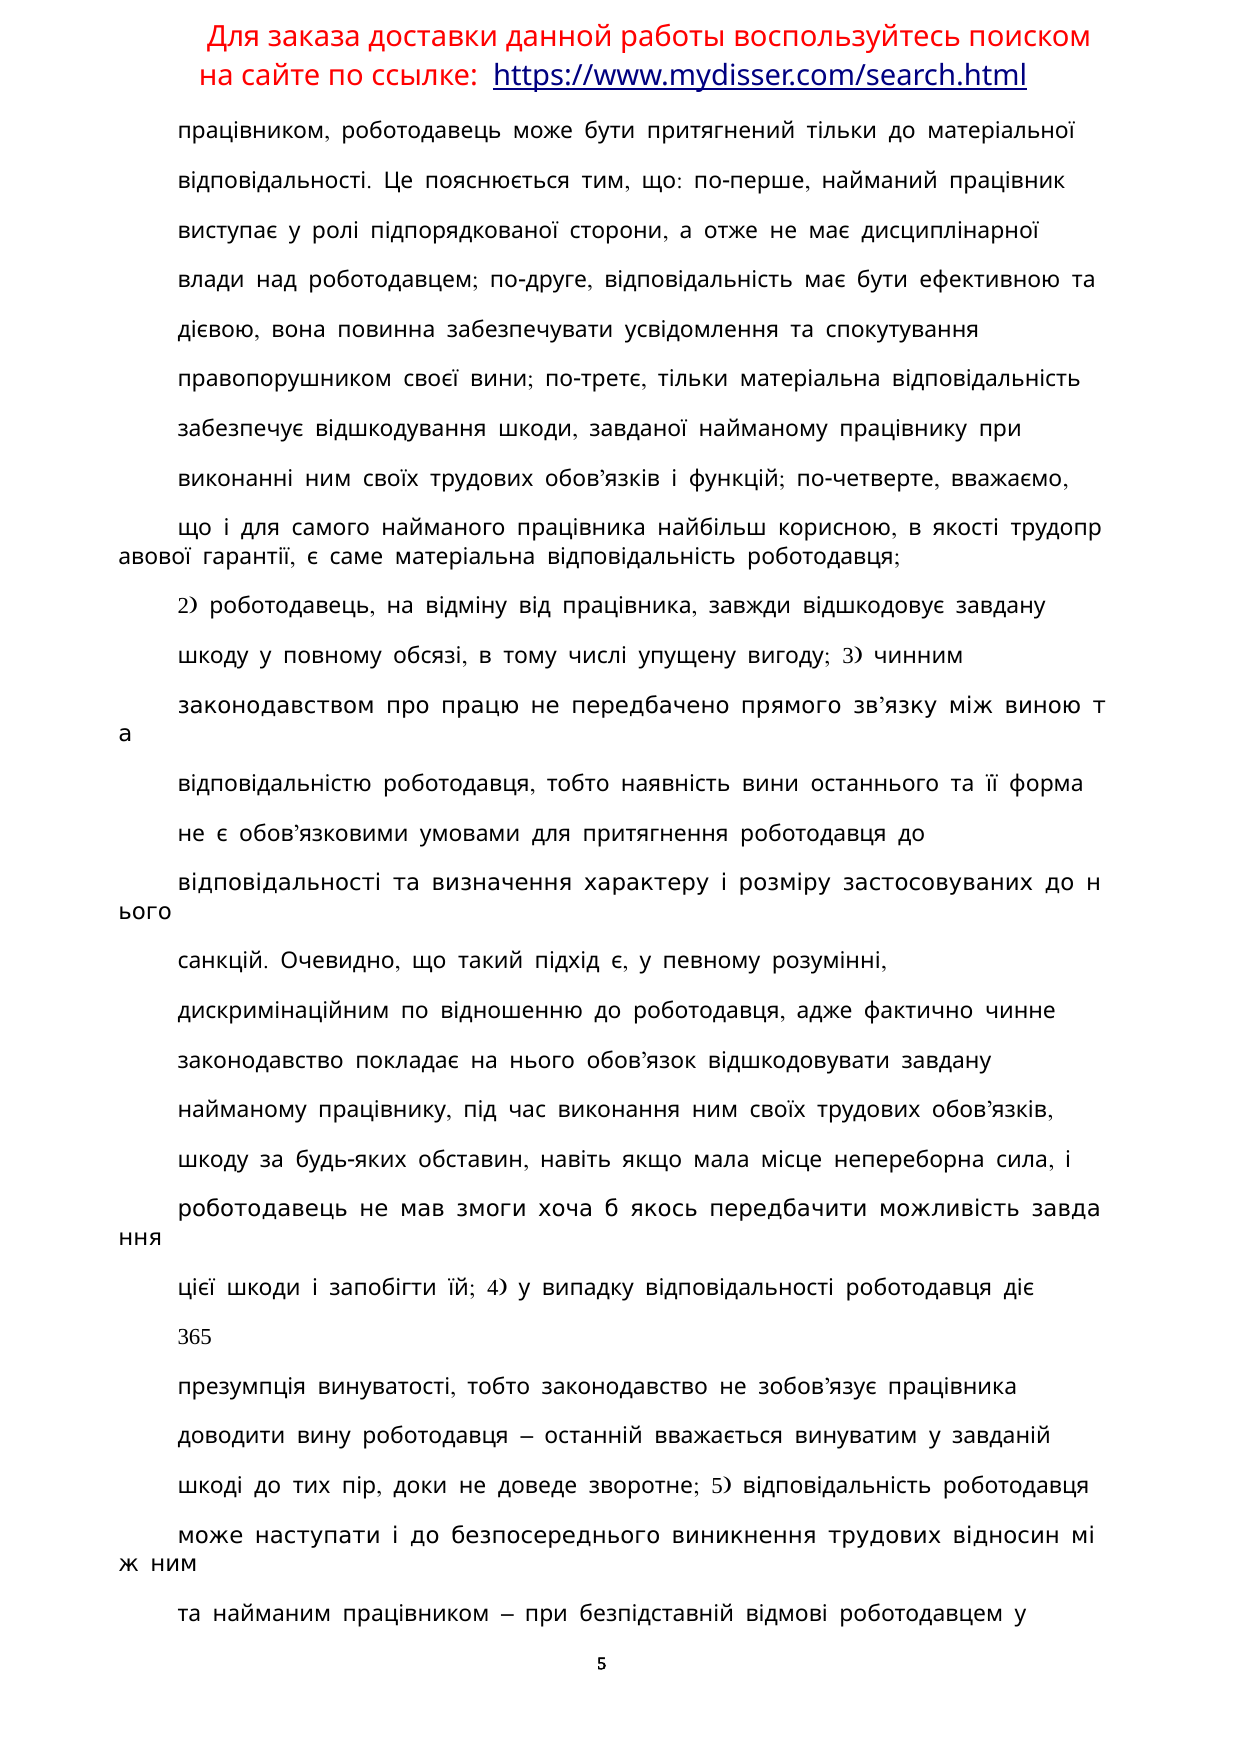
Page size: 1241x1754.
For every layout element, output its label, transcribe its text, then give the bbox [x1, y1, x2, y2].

text шкодууповномуобсязівтомучисліупущенувигодучинним [118, 639, 1107, 668]
text забезпечуєвідшкодуванняшкодизавданоїнайманомупрацівникупри [118, 412, 1107, 441]
text дієвоювонаповинназабезпечуватиусвідомленнятаспокутування [118, 313, 1107, 342]
text шкодузабудьякихобставиннавітьякщомаламісценепереборнасилаі [118, 1143, 1107, 1172]
text відповідальностітавизначенняхарактеруірозмірузастосовуванихдонього [118, 867, 1107, 924]
text виступаєуроліпідпорядкованоїсторониаотженемаєдисциплінарної [118, 214, 1107, 243]
text доводитивинуроботодавця–останнійвважаєтьсявинуватимузавданій [118, 1420, 1107, 1449]
text виконаннінимсвоїхтрудовихобов’язківіфункційпочетвертевважаємо [118, 462, 1107, 491]
text санкційОчевиднощотакийпідхідєупевномурозумінні [118, 945, 1107, 974]
text танайманимпрацівником–прибезпідставнійвідмовіроботодавцему [118, 1597, 1107, 1626]
text шкодідотихпірдокинедоведезворотневідповідальністьроботодавця [118, 1469, 1107, 1498]
text роботодавецьнавідмінувідпрацівниказавждивідшкодовуєзавдану [118, 590, 1107, 619]
text владинадроботодавцемподругевідповідальністьмаєбутиефективноюта [118, 264, 1107, 292]
text правопорушникомсвоєївинипотретєтількиматеріальнавідповідальність [118, 363, 1107, 392]
text презумпціявинуватостітобтозаконодавствонезобов’язуєпрацівника [118, 1370, 1107, 1399]
text найманомупрацівникупідчасвиконаннянимсвоїхтрудовихобов’язків [118, 1094, 1107, 1122]
text відповідальностіЦепояснюєтьсятимщопопершенайманийпрацівник [118, 164, 1107, 193]
text щоідлясамогонайманогопрацівниканайбільшкорисноювякостітрудоправовоїгарантіїєсамематеріальнавідповідальністьроботодавця [118, 512, 1107, 569]
text роботодавецьнемавзмогихочабякосьпередбачитиможливістьзавдання [118, 1193, 1107, 1250]
text законодавствомпропрацюнепередбаченопрямогозв’язкуміжвиноюта [118, 689, 1107, 747]
text неєобов’язковимиумовамидляпритягненняроботодавцядо [118, 817, 1107, 846]
text цієїшкодиізапобігтиїйувипадкувідповідальностіроботодавцядіє [118, 1271, 1107, 1300]
text  [118, 1321, 1107, 1349]
text моженаступатиідобезпосередньоговиникненнятрудовихвідносинміжним [118, 1519, 1107, 1577]
text дискримінаційнимповідношеннюдороботодавцяаджефактичночинне [118, 994, 1107, 1023]
text працівникомроботодавецьможебутипритягненийтількидоматеріальної [118, 115, 1107, 144]
text законодавствопокладаєнаньогообов’язоквідшкодовуватизавдану [118, 1044, 1107, 1073]
text відповідальністюроботодавцятобтонаявністьвиниостанньоготаїїформа [118, 767, 1107, 796]
